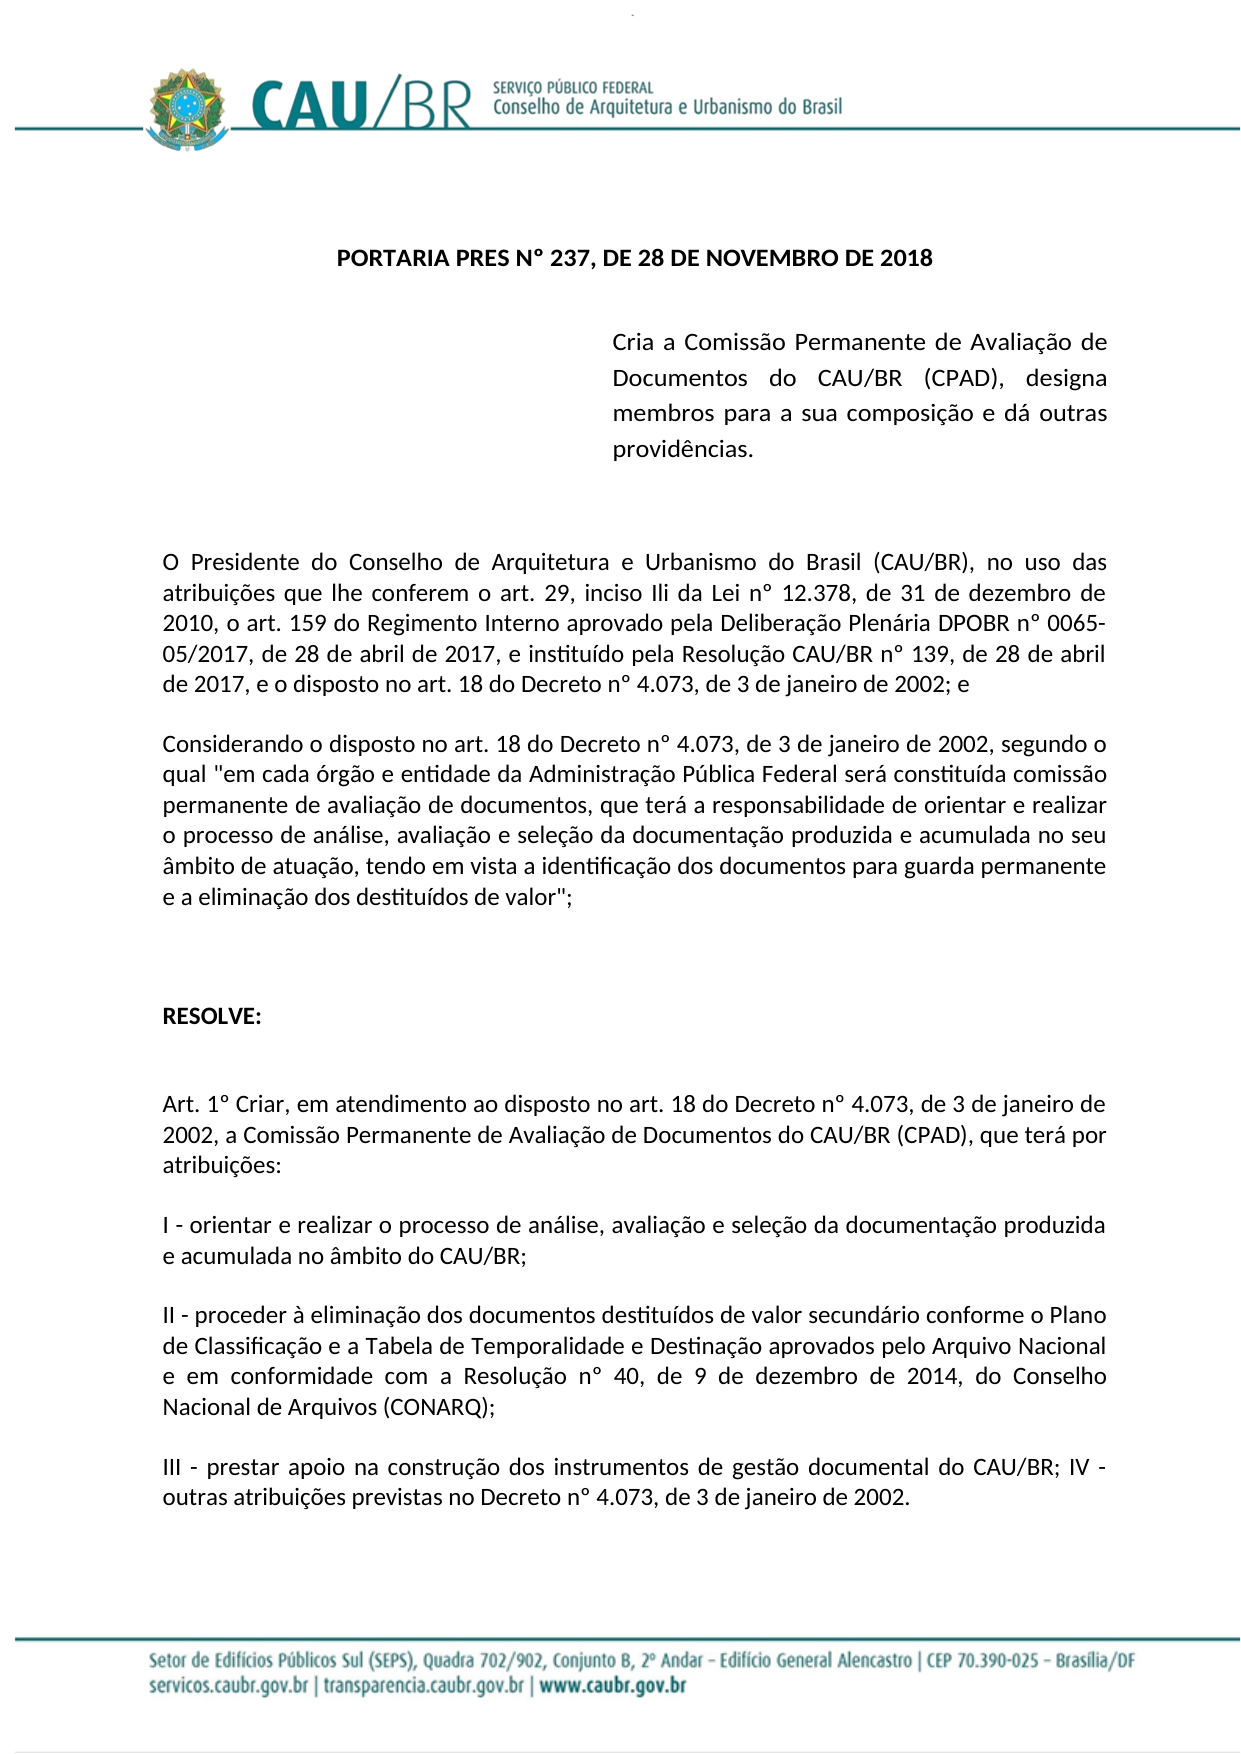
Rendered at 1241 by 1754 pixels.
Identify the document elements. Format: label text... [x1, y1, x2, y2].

text I - orientar e realizar o processo de análise, avaliação e seleção da documentação produzida e acumulada no âmbito do CAU/BR; [162, 1209, 1108, 1270]
text Cria a Comissão Permanente de Avaliação de Documentos do CAU/BR (CPAD), designa membros para a sua composição e dá outras providências. [612, 326, 1108, 463]
text RESOLVE: [162, 1000, 1108, 1059]
picture [14, 1633, 1241, 1754]
text O Presidente do Conselho de Arquitetura e Urbanismo do Brasil (CAU/BR), no uso das atribuições que lhe conferem o art. 29, inciso Ili da Lei nº 12.378, de 31 de dezembro de 2010, o art. 159 do Regimento Interno aprovado pela Deliberação Plenária DPOBR nº 0065-05/2017, de 28 de abril de 2017, e instituído pela Resolução CAU/BR nº 139, de 28 de abril de 2017, e o disposto no art. 18 do Decreto nº 4.073, de 3 de janeiro de 2002; e [162, 546, 1108, 699]
picture [14, 5, 1241, 183]
text Considerando o disposto no art. 18 do Decreto nº 4.073, de 3 de janeiro de 2002, segundo o qual "em cada órgão e entidade da Administração Pública Federal será constituída comissão permanente de avaliação de documentos, que terá a responsabilidade de orientar e realizar o processo de análise, avaliação e seleção da documentação produzida e acumulada no seu âmbito de atuação, tendo em vista a identificação dos documentos para guarda permanente e a eliminação dos destituídos de valor"; [162, 728, 1108, 911]
text II - proceder à eliminação dos documentos destituídos de valor secundário conforme o Plano de Classificação e a Tabela de Temporalidade e Destinação aprovados pelo Arquivo Nacional e em conformidade com a Resolução nº 40, de 9 de dezembro de 2014, do Conselho Nacional de Arquivos (CONARQ); [162, 1299, 1108, 1422]
text III - prestar apoio na construção dos instrumentos de gestão documental do CAU/BR; IV - outras atribuições previstas no Decreto nº 4.073, de 3 de janeiro de 2002. [162, 1451, 1108, 1512]
text PORTARIA PRES Nº 237, DE 28 DE NOVEMBRO DE 2018 [162, 242, 1108, 273]
text Art. 1º Criar, em atendimento ao disposto no art. 18 do Decreto nº 4.073, de 3 de janeiro de 2002, a Comissão Permanente de Avaliação de Documentos do CAU/BR (CPAD), que terá por atribuições: [162, 1088, 1108, 1180]
